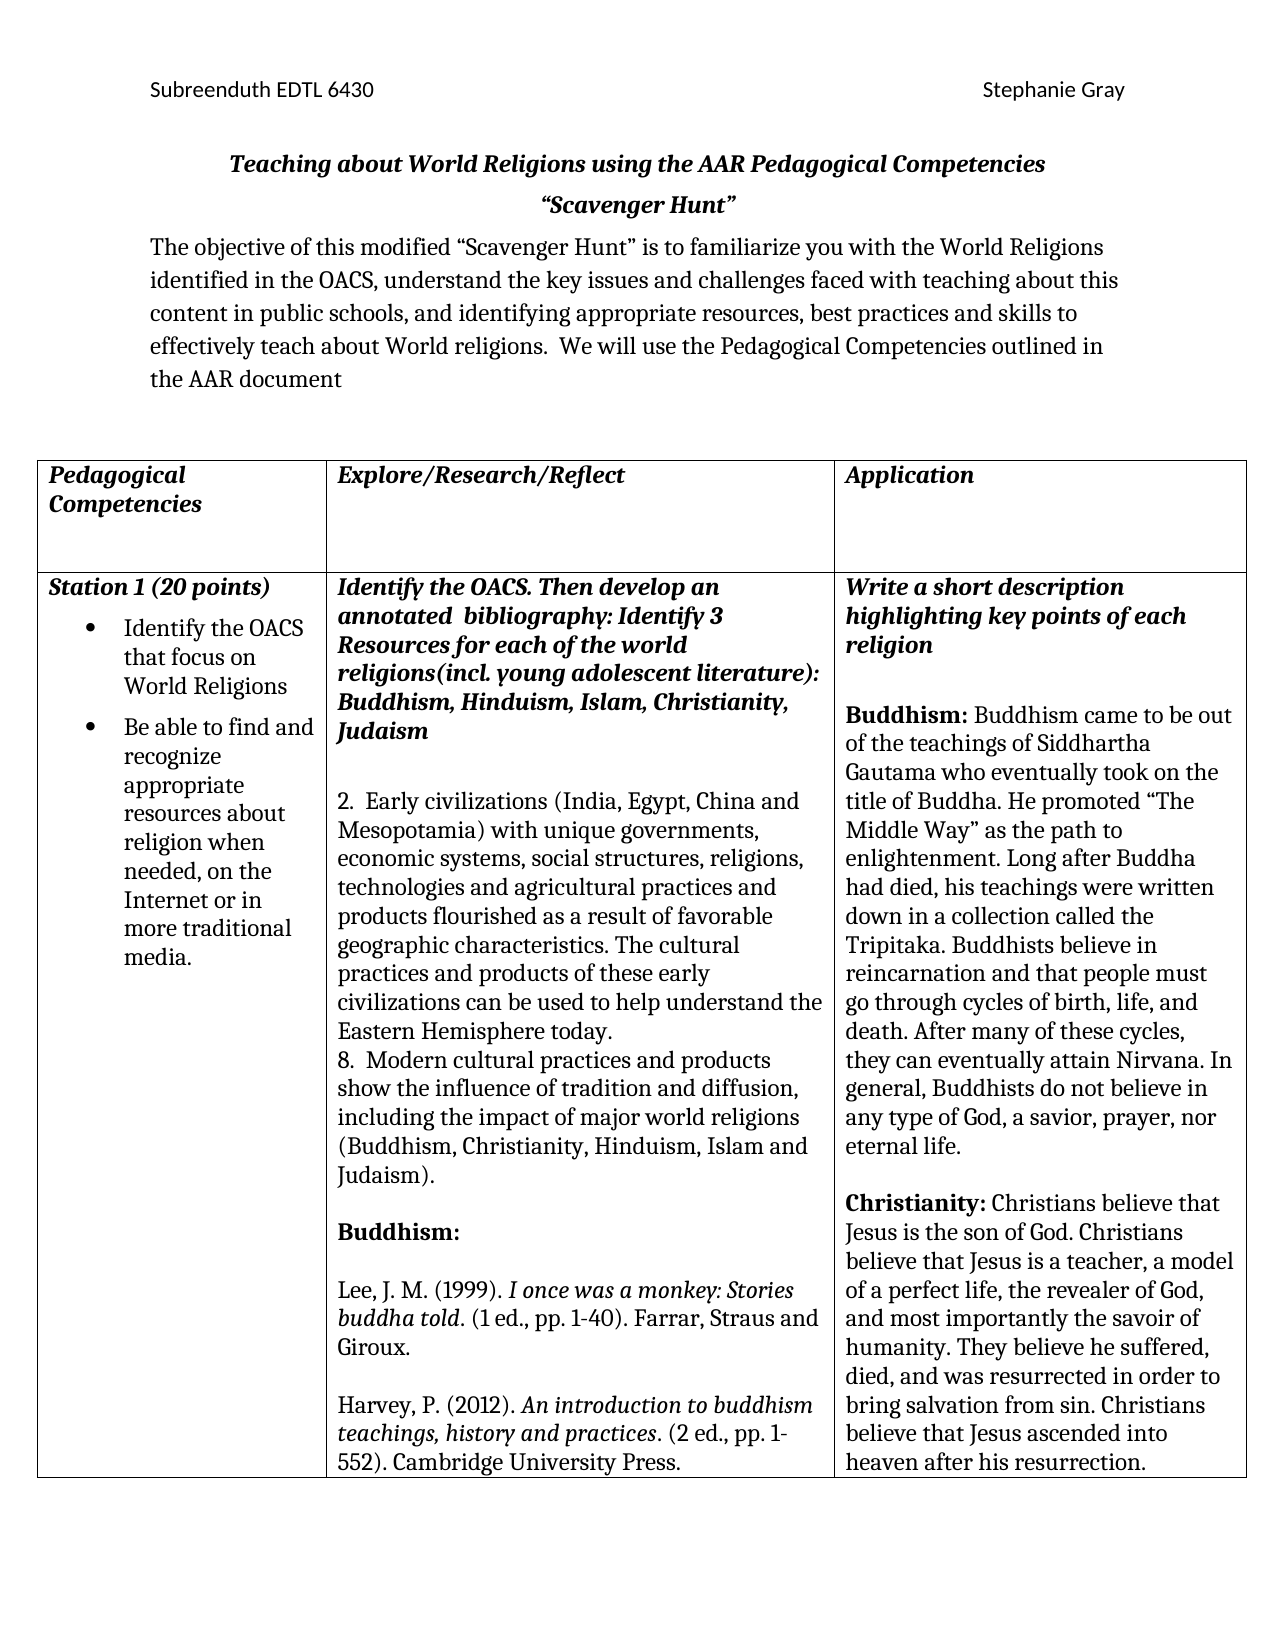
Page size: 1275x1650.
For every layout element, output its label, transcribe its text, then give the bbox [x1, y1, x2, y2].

table_header Application [835, 461, 1246, 572]
table_header Pedagogical Competencies [38, 461, 326, 572]
table_header Explore/Research/Reflect [327, 461, 834, 572]
text “Scavenger Hunt” [150, 191, 1125, 220]
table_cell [38, 573, 326, 1477]
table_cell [327, 573, 834, 1477]
text Teaching about World Religions using the AAR Pedagogical Competencies [150, 150, 1125, 179]
text The objective of this modified “Scavenger Hunt” is to familiarize you with the World Religions identified in the OACS, understand the key issues and challenges faced with teaching about this content in public schools, and identifying appropriate resources, best practices and skills to effectively teach about World religions. We will use the Pedagogical Competencies outlined in the AAR document [150, 232, 1125, 393]
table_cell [835, 573, 1246, 1477]
